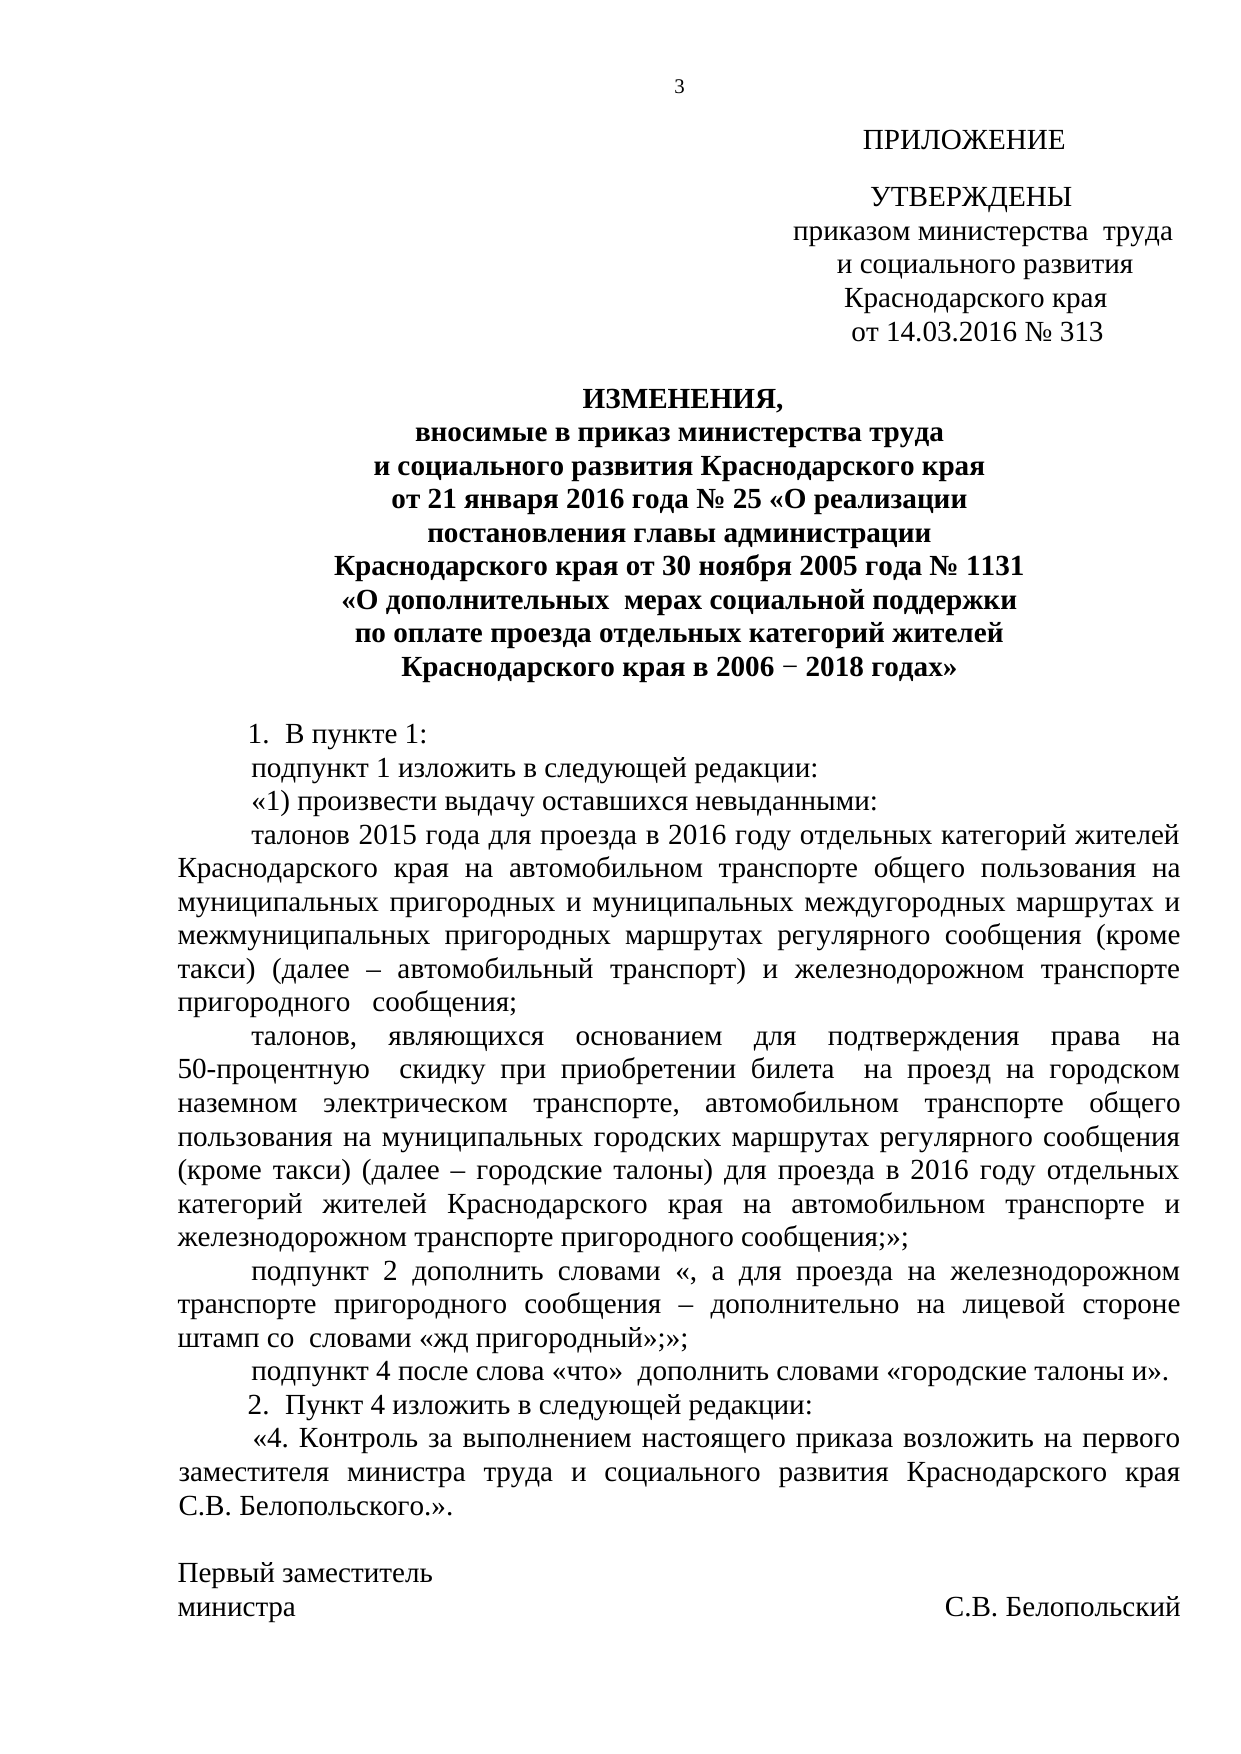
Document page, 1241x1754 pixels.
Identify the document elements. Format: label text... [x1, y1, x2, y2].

text по оплате проезда отдельных категорий жителей [177, 616, 1181, 649]
text талонов 2015 года для проезда в 2016 году отдельных категорий жителей Краснодарского края на автомобильном транспорте общего пользования на муниципальных пригородных и муниципальных междугородных маршрутах и межмуниципальных пригородных маршрутах регулярного сообщения (кроме такси) (далее – автомобильный транспорт) и железнодорожном транспорте пригородного сообщения; [177, 817, 1181, 1018]
text «1) произвести выдачу оставшихся невыданными: [177, 783, 1181, 817]
text и социального развития Краснодарского края [177, 448, 1181, 481]
text приказом министерства труда [727, 213, 1181, 247]
text Краснодарского края от 30 ноября 2005 года № 1131 [177, 548, 1181, 582]
text подпункт 2 дополнить словами «, а для проезда на железнодорожном транспорте пригородного сообщения – дополнительно на лицевой стороне штамп со словами «жд пригородный»;»; [177, 1253, 1181, 1353]
text УТВЕРЖДЕНЫ [177, 179, 1181, 213]
text «4. Контроль за выполнением настоящего приказа возложить на первого заместителя министра труда и социального развития Краснодарского края С.В. Белопольского.». [178, 1421, 1181, 1522]
text подпункт 4 после слова «что» дополнить словами «городские талоны и». [177, 1353, 1181, 1387]
text министра С.В. Белопольский [177, 1589, 1181, 1622]
text и социального развития [727, 247, 1181, 280]
text постановления главы администрации [177, 515, 1181, 548]
text ИЗМЕНЕНИЯ, [472, 381, 1181, 414]
text Краснодарского края [727, 280, 1181, 314]
text Первый заместитель [177, 1555, 1181, 1589]
list подпункт 1 изложить в следующей редакции: [177, 750, 1181, 783]
list Пункт 4 изложить в следующей редакции: [247, 1387, 1181, 1421]
text «О дополнительных мерах социальной поддержки [177, 582, 1181, 616]
text талонов, являющихся основанием для подтверждения права на 50-процентную скидку при приобретении билета на проезд на городском наземном электрическом транспорте, автомобильном транспорте общего пользования на муниципальных городских маршрутах регулярного сообщения (кроме такси) (далее – городские талоны) для проезда в 2016 году отдельных категорий жителей Краснодарского края на автомобильном транспорте и железнодорожном транспорте пригородного сообщения;»; [177, 1018, 1181, 1253]
text вносимые в приказ министерства труда [177, 414, 1181, 448]
text от 21 января 2016 года № 25 «О реализации [177, 481, 1181, 515]
text Краснодарского края в 2006 − 2018 годах» [177, 649, 1181, 683]
text ПРИЛОЖЕНИЕ [177, 122, 1181, 155]
text от 14.03.2016 № 313 [727, 314, 1181, 347]
list В пункте 1: [247, 716, 1181, 750]
